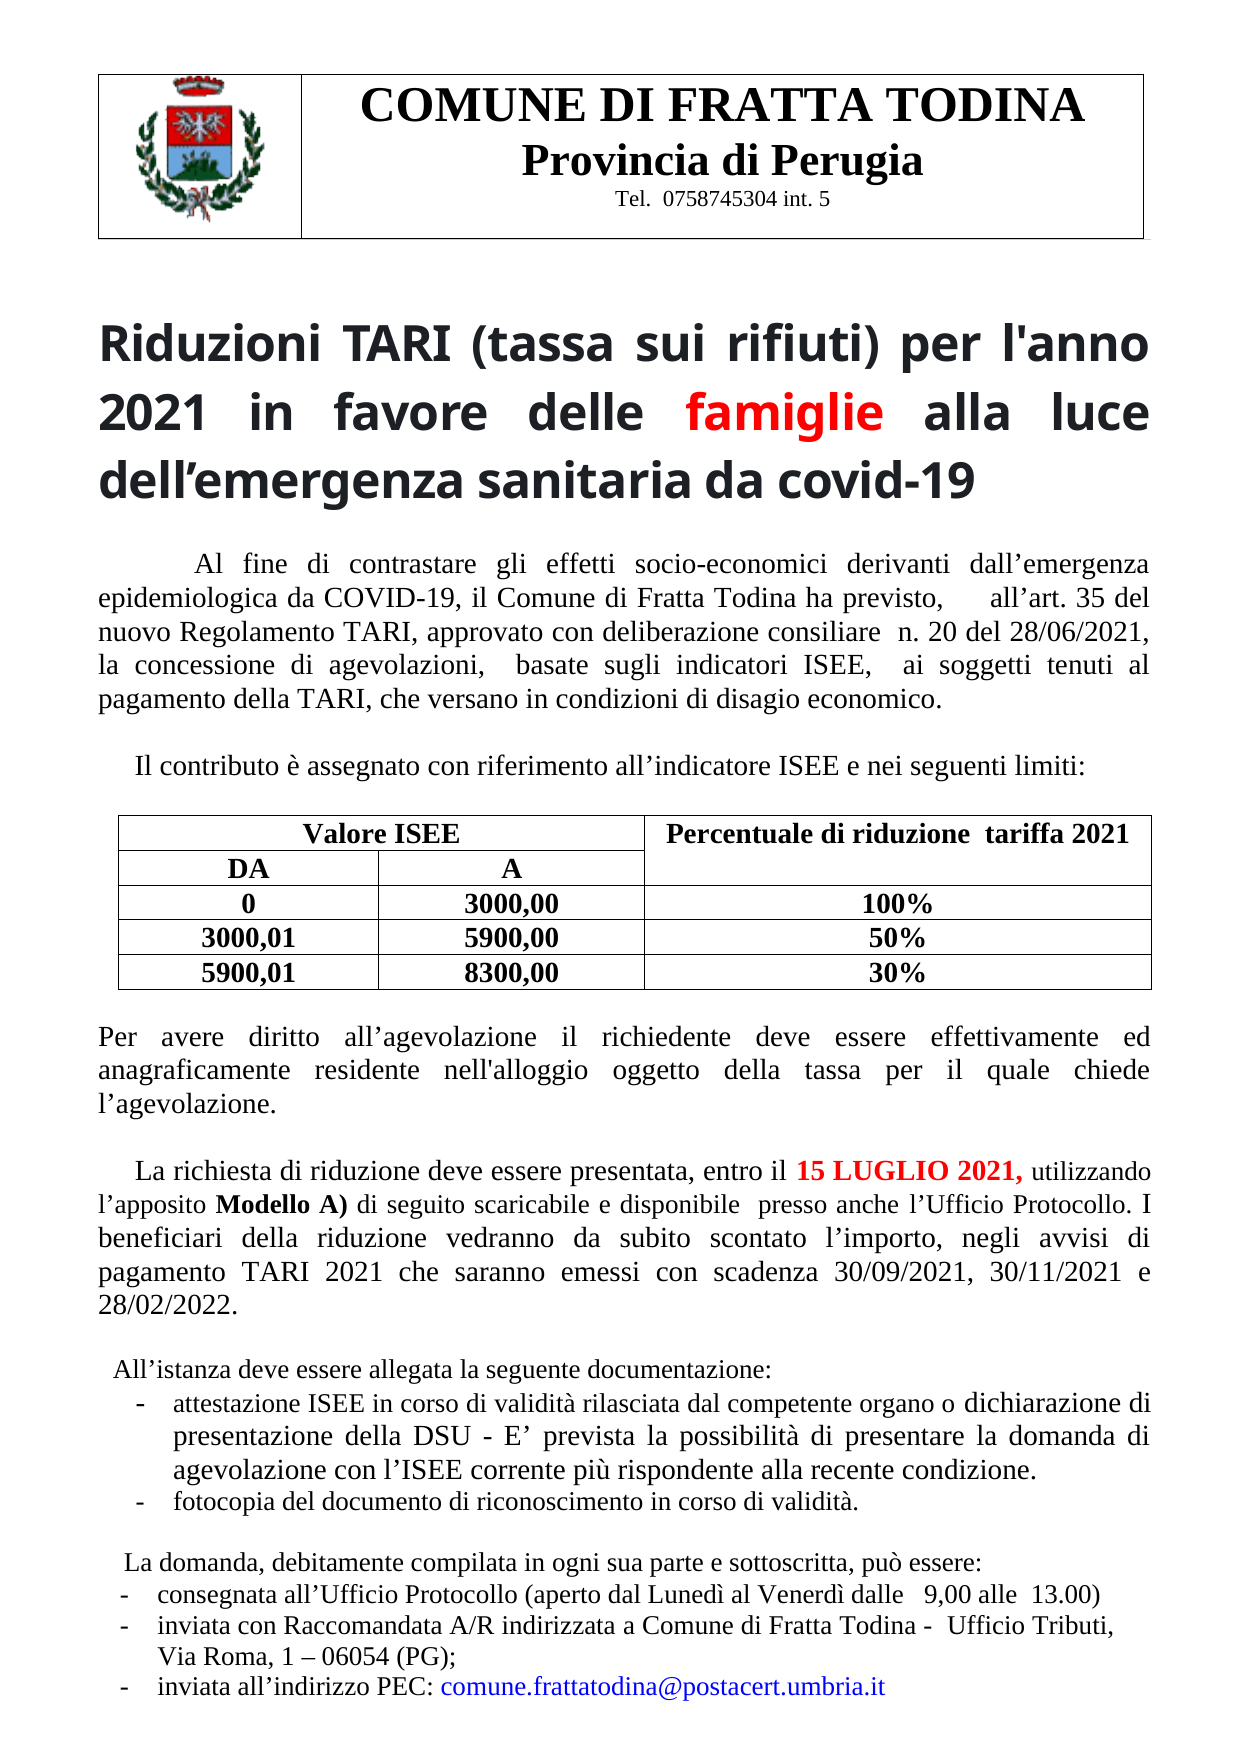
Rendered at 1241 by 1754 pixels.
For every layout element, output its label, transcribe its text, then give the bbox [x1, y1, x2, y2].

table_cell 5900,00 [379, 920, 644, 954]
list All’istanza deve essere allegata la seguente documentazione: [113, 1354, 1151, 1385]
list attestazione ISEE in corso di validità rilasciata dal competente organo o dichiarazione di presentazione della DSU - E’ prevista la possibilità di presentare la domanda di agevolazione con l’ISEE corrente più rispondente alla recente condizione. [135, 1385, 1151, 1486]
table_cell 30% [645, 955, 1151, 989]
table_cell 3000,00 [379, 886, 644, 919]
list fotocopia del documento di riconoscimento in corso di validità. [135, 1486, 1151, 1516]
text Per avere diritto all’agevolazione il richiedente deve essere effettivamente ed anagraficamente residente nell'alloggio oggetto della tassa per il quale chiede l’agevolazione. [98, 1019, 1151, 1119]
text Riduzioni TARI (tassa sui rifiuti) per l'anno 2021 in favore delle famiglie alla luce dell’emergenza sanitaria da covid-19 [98, 308, 1151, 513]
table_header Valore ISEE [119, 816, 644, 850]
table_cell A [379, 851, 644, 884]
table_cell 50% [645, 920, 1151, 954]
table_cell 100% [645, 886, 1151, 919]
list inviata con Raccomandata A/R indirizzata a Comune di Fratta Todina - Ufficio Tributi, Via Roma, 1 – 06054 (PG); [119, 1609, 1140, 1671]
list inviata all’indirizzo PEC: comune.frattatodina@postacert.umbria.it [119, 1671, 1151, 1702]
table_header [99, 75, 301, 238]
table_cell 8300,00 [379, 955, 644, 989]
table_header COMUNE DI FRATTA TODINA Provincia di Perugia Tel. 0758745304 int. 5 [302, 75, 1143, 238]
table_cell 5900,01 [119, 955, 378, 989]
table_header Percentuale di riduzione tariffa 2021 [645, 816, 1151, 884]
table_cell 3000,01 [119, 920, 378, 954]
text Il contributo è assegnato con riferimento all’indicatore ISEE e nei seguenti limiti: [98, 748, 1151, 782]
text La richiesta di riduzione deve essere presentata, entro il 15 LUGLIO 2021, utilizzando l’apposito Modello A) di seguito scaricabile e disponibile presso anche l’Ufficio Protocollo. I beneficiari della riduzione vedranno da subito scontato l’importo, negli avvisi di pagamento TARI 2021 che saranno emessi con scadenza 30/09/2021, 30/11/2021 e 28/02/2022. [98, 1153, 1151, 1321]
table_cell DA [119, 851, 378, 884]
table_cell 0 [119, 886, 378, 919]
picture [135, 74, 265, 225]
text Al fine di contrastare gli effetti socio-economici derivanti dall’emergenza epidemiologica da COVID-19, il Comune di Fratta Todina ha previsto, all’art. 35 del nuovo Regolamento TARI, approvato con deliberazione consiliare n. 20 del 28/06/2021, la concessione di agevolazioni, basate sugli indicatori ISEE, ai soggetti tenuti al pagamento della TARI, che versano in condizioni di disagio economico. [98, 547, 1151, 714]
text La domanda, debitamente compilata in ogni sua parte e sottoscritta, può essere: [83, 1547, 1151, 1578]
list consegnata all’Ufficio Protocollo (aperto dal Lunedì al Venerdì dalle 9,00 alle 13.00) [119, 1578, 1151, 1609]
